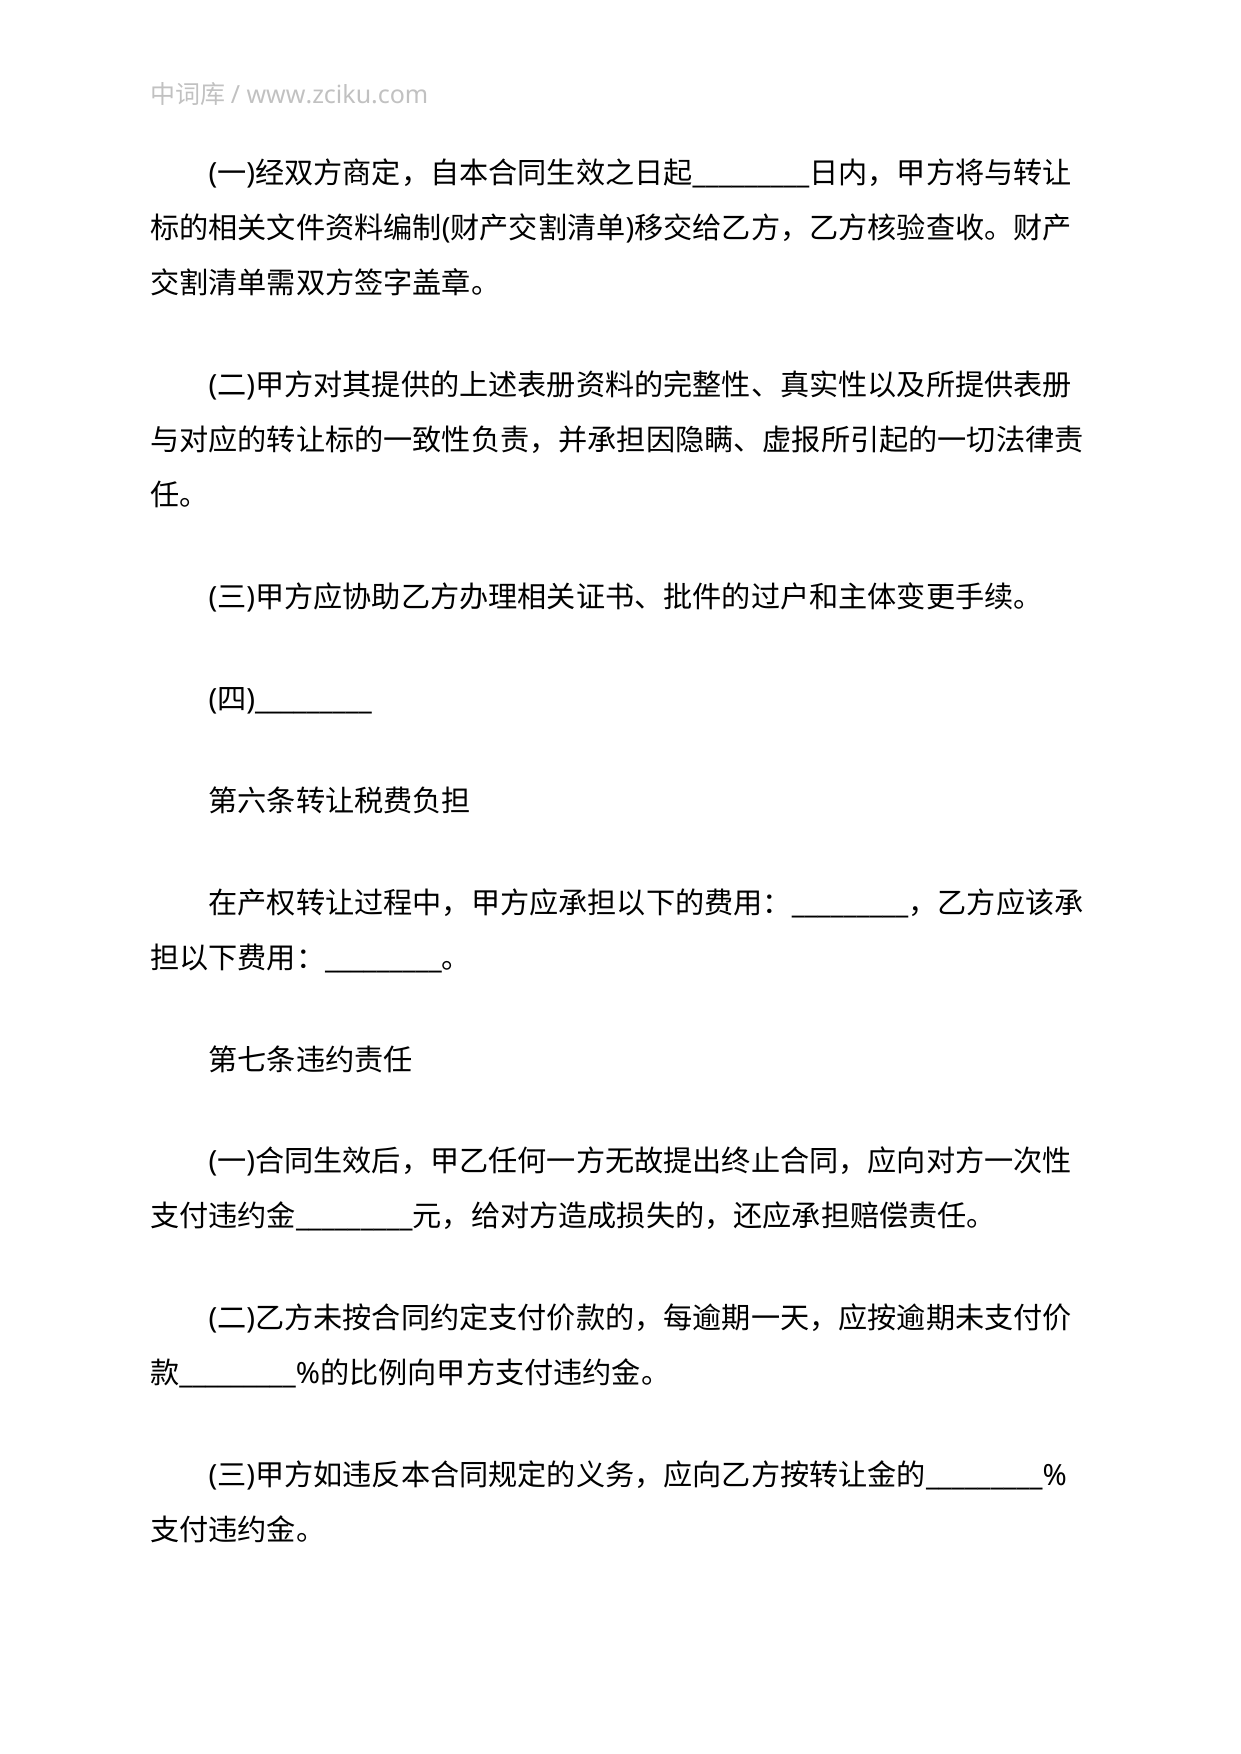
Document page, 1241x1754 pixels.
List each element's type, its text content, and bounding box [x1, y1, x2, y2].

text (一)合同生效后，甲乙任何一方无故提出终止合同，应向对方一次性支付违约金_________元，给对方造成损失的，还应承担赔偿责任。 [150, 1138, 1090, 1235]
text (二)乙方未按合同约定支付价款的，每逾期一天，应按逾期未支付价款_________%的比例向甲方支付违约金。 [150, 1295, 1090, 1392]
text (三)甲方如违反本合同规定的义务，应向乙方按转让金的_________%支付违约金。 [150, 1452, 1090, 1549]
text (一)经双方商定，自本合同生效之日起_________日内，甲方将与转让标的相关文件资料编制(财产交割清单)移交给乙方，乙方核验查收。财产交割清单需双方签字盖章。 [150, 150, 1090, 302]
text 第六条转让税费负担 [150, 777, 1090, 820]
text 第七条违约责任 [150, 1036, 1090, 1078]
text (三)甲方应协助乙方办理相关证书、批件的过户和主体变更手续。 [150, 573, 1090, 616]
text (四)_________ [150, 675, 1090, 718]
text (二)甲方对其提供的上述表册资料的完整性、真实性以及所提供表册与对应的转让标的一致性负责，并承担因隐瞒、虚报所引起的一切法律责任。 [150, 362, 1090, 514]
text 在产权转让过程中，甲方应承担以下的费用：_________，乙方应该承担以下费用：_________。 [150, 879, 1090, 977]
